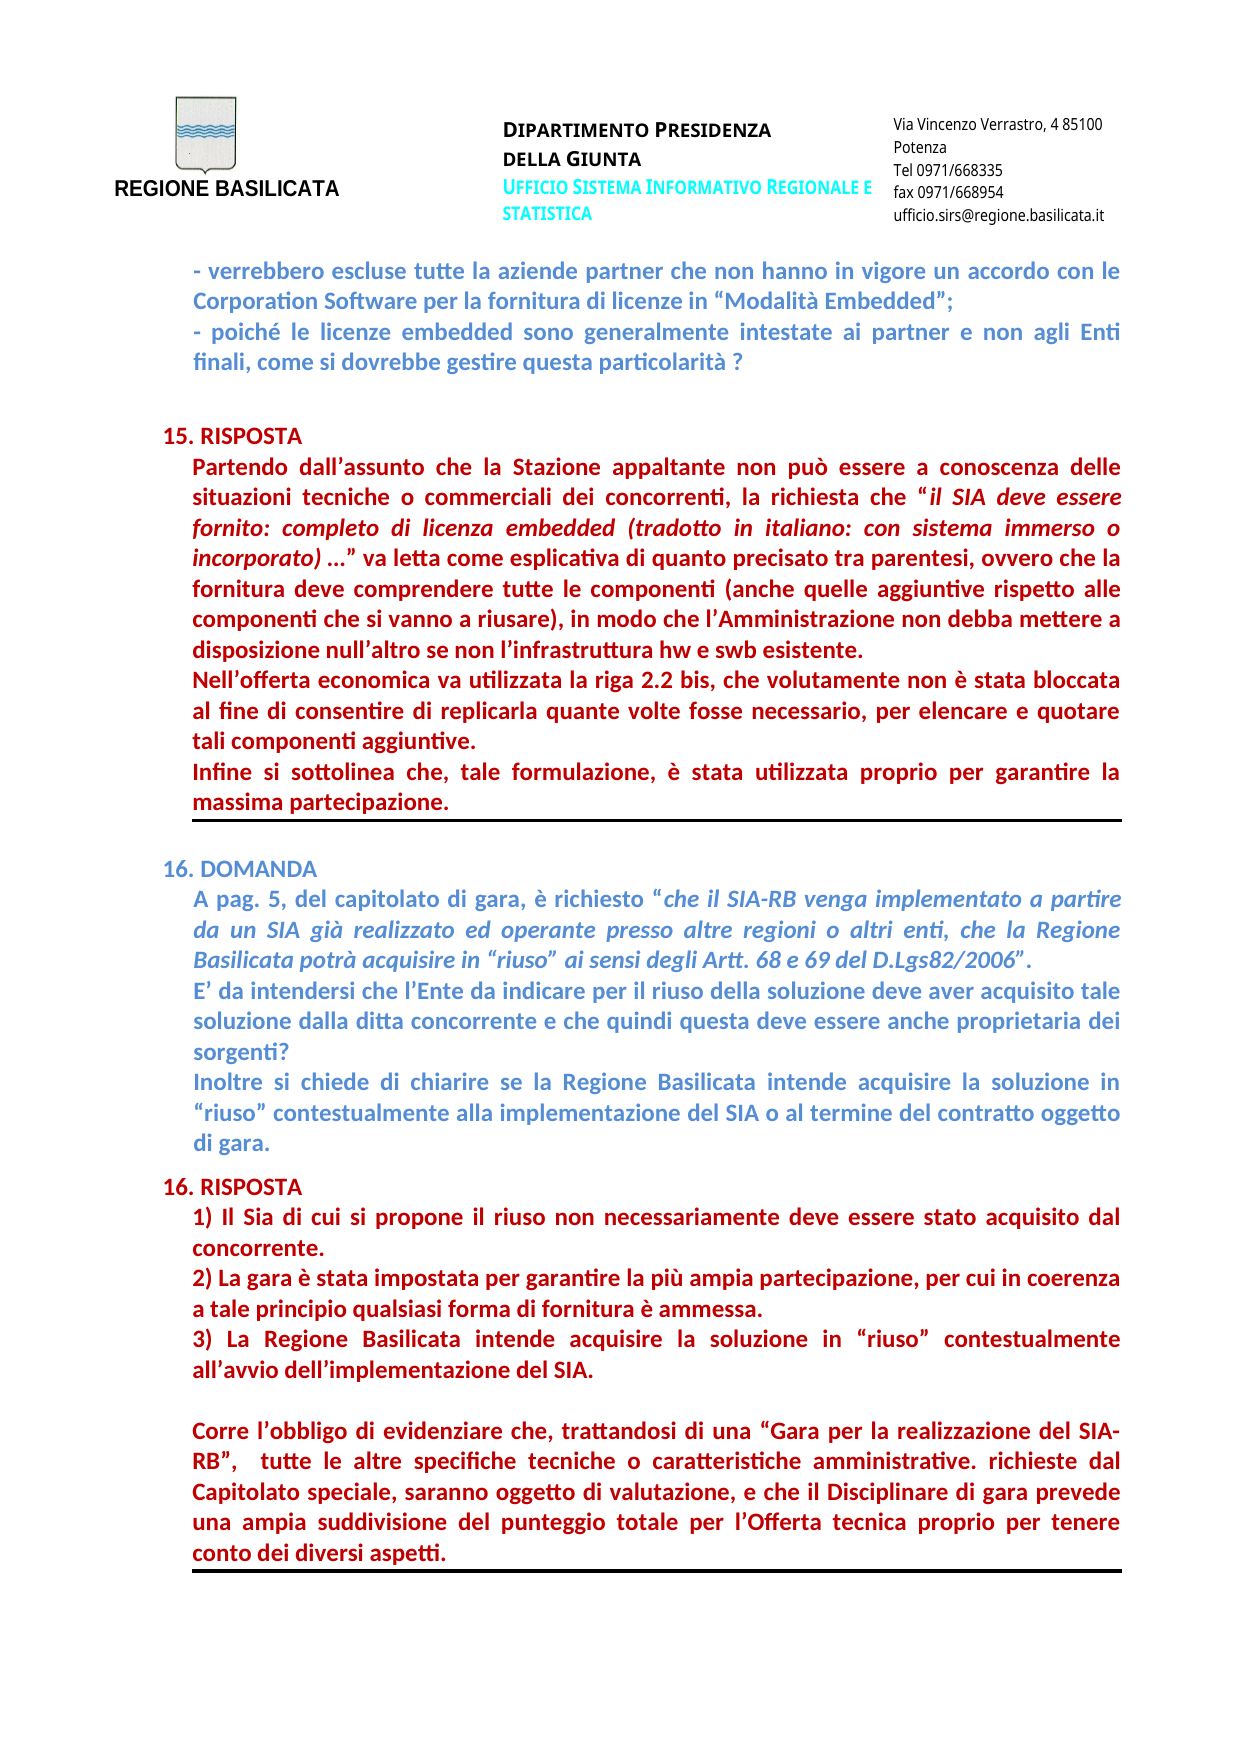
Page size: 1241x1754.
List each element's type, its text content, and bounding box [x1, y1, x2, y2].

text - verrebbero escluse tutte la aziende partner che non hanno in vigore un accordo con le Corporation Software per la fornitura di licenze in “Modalità Embedded”; [193, 255, 1122, 316]
text 2) La gara è stata impostata per garantire la più ampia partecipazione, per cui in coerenza a tale principio qualsiasi forma di fornitura è ammessa. [192, 1262, 1122, 1323]
text Partendo dall’assunto che la Stazione appaltante non può essere a conoscenza delle situazioni tecniche o commerciali dei concorrenti, la richiesta che “il SIA deve essere fornito: completo di licenza embedded (tradotto in italiano: con sistema immerso o incorporato) …” va letta come esplicativa di quanto precisato tra parentesi, ovvero che la fornitura deve comprendere tutte le componenti (anche quelle aggiuntive rispetto alle componenti che si vanno a riusare), in modo che l’Amministrazione non debba mettere a disposizione null’altro se non l’infrastruttura hw e swb esistente. [192, 451, 1122, 664]
text Nell’offerta economica va utilizzata la riga 2.2 bis, che volutamente non è stata bloccata al fine di consentire di replicarla quante volte fosse necessario, per elencare e quotare tali componenti aggiuntive. [192, 664, 1122, 756]
text Corre l’obbligo di evidenziare che, trattandosi di una “Gara per la realizzazione del SIA-RB”, tutte le altre specifiche tecniche o caratteristiche amministrative. richieste dal Capitolato speciale, saranno oggetto di valutazione, e che il Disciplinare di gara prevede una ampia suddivisione del punteggio totale per l’Offerta tecnica proprio per tenere conto dei diversi aspetti. [192, 1415, 1122, 1569]
text Inoltre si chiede di chiarire se la Regione Basilicata intende acquisire la soluzione in “riuso” contestualmente alla implementazione del SIA o al termine del contratto oggetto di gara. [193, 1066, 1122, 1158]
list DOMANDA [162, 853, 1122, 883]
text E’ da intendersi che l’Ente da indicare per il riuso della soluzione deve aver acquisito tale soluzione dalla ditta concorrente e che quindi questa deve essere anche proprietaria dei sorgenti? [193, 975, 1122, 1066]
list RISPOSTA [162, 420, 1122, 451]
text 1) Il Sia di cui si propone il riuso non necessariamente deve essere stato acquisito dal concorrente. [192, 1201, 1122, 1262]
text - poiché le licenze embedded sono generalmente intestate ai partner e non agli Enti finali, come si dovrebbe gestire questa particolarità ? [193, 316, 1122, 377]
text A pag. 5, del capitolato di gara, è richiesto “che il SIA-RB venga implementato a partire da un SIA già realizzato ed operante presso altre regioni o altri enti, che la Regione Basilicata potrà acquisire in “riuso” ai sensi degli Artt. 68 e 69 del D.Lgs82/2006”. [193, 883, 1122, 975]
text 3) La Regione Basilicata intende acquisire la soluzione in “riuso” contestualmente all’avvio dell’implementazione del SIA. [192, 1323, 1122, 1384]
text Infine si sottolinea che, tale formulazione, è stata utilizzata proprio per garantire la massima partecipazione. [192, 756, 1122, 819]
list RISPOSTA [162, 1171, 1122, 1201]
picture [172, 90, 240, 177]
